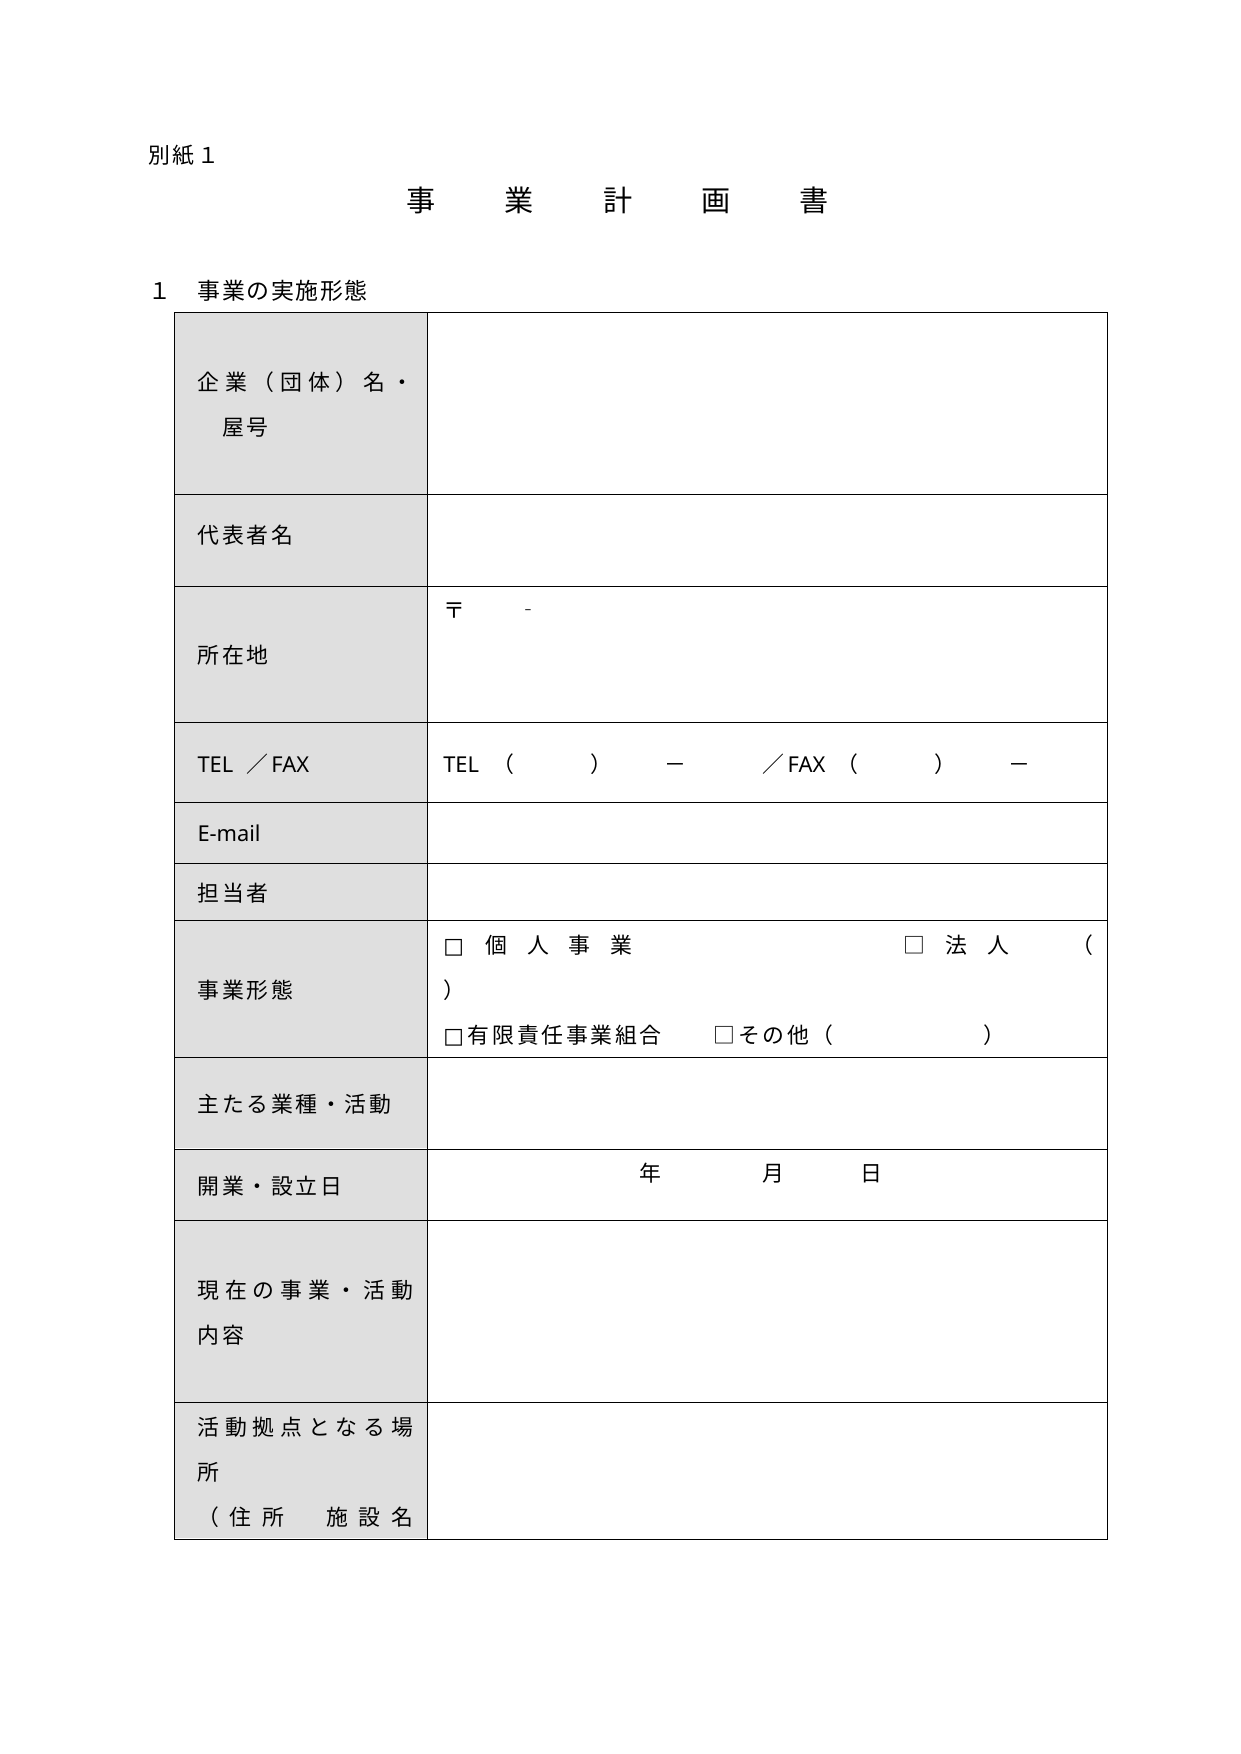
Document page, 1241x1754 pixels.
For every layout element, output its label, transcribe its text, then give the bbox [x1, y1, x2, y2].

table_cell [428, 864, 1107, 920]
table_cell 事業形態 [175, 921, 427, 1057]
table_cell 開業・設立日 [175, 1150, 427, 1220]
text １ 事業の実施形態 [148, 267, 1107, 312]
table_cell 年 月 日 [428, 1150, 1107, 1220]
table_cell 〒 ‐ [428, 587, 1107, 722]
table_cell E-mail [175, 803, 427, 863]
text 事 業 計 画 書 [148, 177, 1107, 222]
table_cell [428, 1221, 1107, 1402]
table_cell 主たる業種・活動 [175, 1058, 427, 1148]
table_cell [428, 495, 1107, 586]
table_cell [428, 803, 1107, 863]
table_cell 担当者 [175, 864, 427, 920]
table_cell □個人事業 □法人 （ ） □有限責任事業組合 □その他（ ） [428, 921, 1107, 1057]
text 別紙１ [148, 131, 1107, 177]
table_cell 代表者名 [175, 495, 427, 586]
table_header [428, 313, 1107, 494]
table_cell [428, 1403, 1107, 1538]
table_cell 現在の事業・活動内容 [175, 1221, 427, 1402]
table_cell 活動拠点となる場所 （住所 施設名等） [175, 1403, 427, 1538]
table_cell TEL（ ） － ／FAX（ ） － [428, 723, 1107, 802]
table_cell TEL／FAX [175, 723, 427, 802]
table_cell [428, 1058, 1107, 1148]
table_cell 所在地 [175, 587, 427, 722]
table_header 企業（団体）名・屋号 [175, 313, 427, 494]
